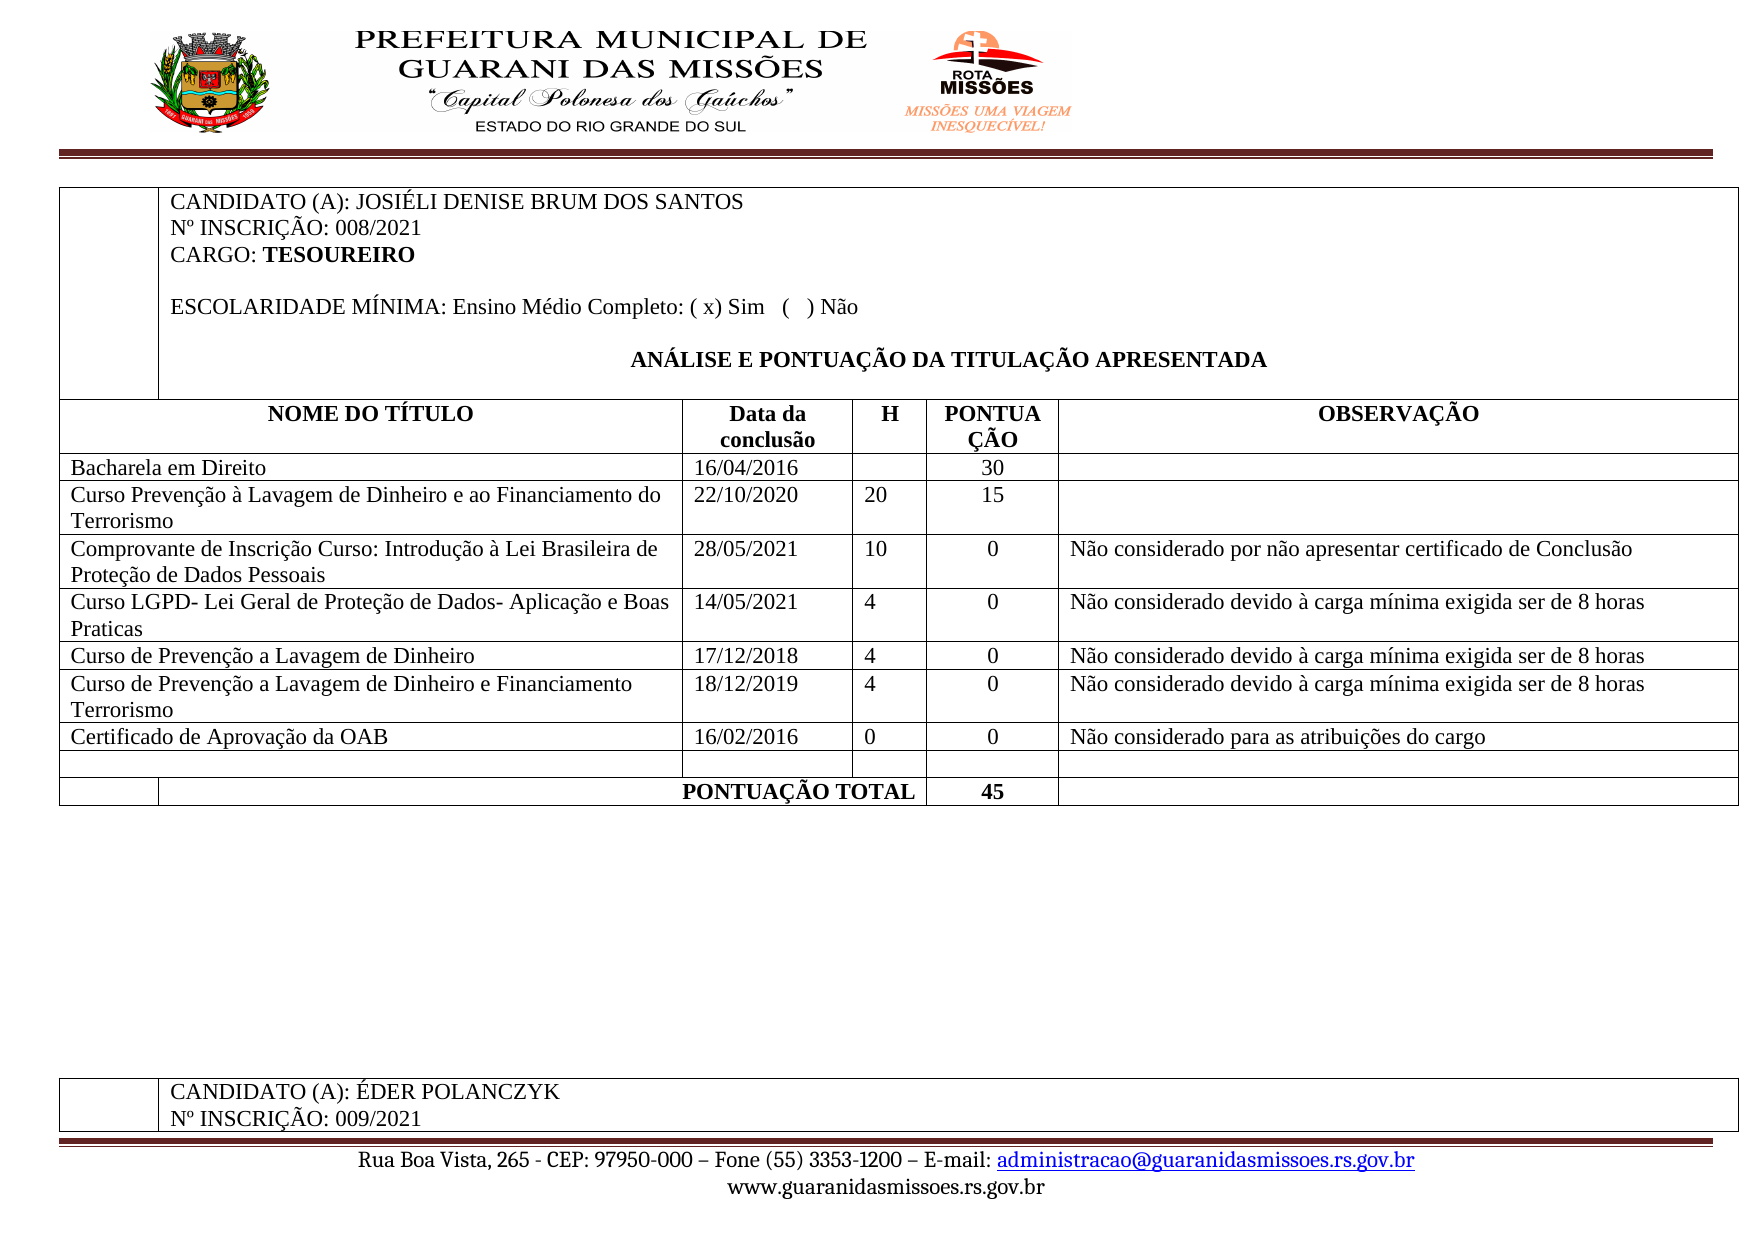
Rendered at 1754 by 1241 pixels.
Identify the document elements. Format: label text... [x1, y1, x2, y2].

table_cell PONTUAÇÃO [927, 400, 1058, 452]
table_cell 0 [927, 723, 1058, 750]
table_cell Comprovante de Inscrição Curso: Introdução à Lei Brasileira de Proteção de Dados Pessoais [60, 535, 682, 587]
table_cell 4 [853, 670, 926, 722]
table_cell 18/12/2019 [683, 670, 852, 722]
table_cell [927, 751, 1058, 777]
table_cell Não considerado por não apresentar certificado de Conclusão [1059, 535, 1738, 587]
table_cell H [853, 400, 926, 452]
table_cell 14/05/2021 [683, 589, 852, 641]
table_cell 0 [927, 670, 1058, 722]
table_cell OBSERVAÇÃO [1059, 400, 1738, 452]
table_cell Não considerado devido à carga mínima exigida ser de 8 horas [1059, 642, 1738, 668]
table_cell 20 [853, 481, 926, 534]
table_cell 0 [927, 535, 1058, 587]
table_cell Certificado de Aprovação da OAB [60, 723, 682, 750]
table_cell 15 [927, 481, 1058, 534]
table_cell Curso Prevenção à Lavagem de Dinheiro e ao Financiamento do Terrorismo [60, 481, 682, 534]
table_cell 45 [927, 778, 1058, 804]
table_header [60, 1079, 158, 1131]
table_cell [1059, 778, 1738, 804]
table_cell Curso de Prevenção a Lavagem de Dinheiro [60, 642, 682, 668]
table_cell Data da conclusão [683, 400, 852, 452]
table_cell 4 [853, 642, 926, 668]
table_cell [853, 454, 926, 480]
table_cell PONTUAÇÃO TOTAL [159, 778, 926, 804]
table_cell 22/10/2020 [683, 481, 852, 534]
table_cell Bacharela em Direito [60, 454, 682, 480]
table_cell 10 [853, 535, 926, 587]
table_cell [683, 751, 852, 777]
table_cell Não considerado para as atribuições do cargo [1059, 723, 1738, 750]
table_cell 4 [853, 589, 926, 641]
table_cell 16/04/2016 [683, 454, 852, 480]
table_cell [60, 751, 682, 777]
table_cell 17/12/2018 [683, 642, 852, 668]
table_header CANDIDATO (A): JOSIÉLI DENISE BRUM DOS SANTOS Nº INSCRIÇÃO: 008/2021 CARGO: TESOUREIRO ESCOLARIDADE MÍNIMA: Ensino Médio Completo: ( x) Sim ( ) Não ANÁLISE E PONTUAÇÃO DA TITULAÇÃO APRESENTADA [159, 188, 1738, 399]
table_cell [1059, 481, 1738, 534]
table_cell 28/05/2021 [683, 535, 852, 587]
table_cell [60, 778, 158, 804]
table_cell Curso de Prevenção a Lavagem de Dinheiro e Financiamento Terrorismo [60, 670, 682, 722]
table_header [60, 188, 158, 399]
table_cell 0 [927, 589, 1058, 641]
table_cell 0 [853, 723, 926, 750]
table_cell [1059, 751, 1738, 777]
table_cell 0 [927, 642, 1058, 668]
table_cell 16/02/2016 [683, 723, 852, 750]
table_cell [853, 751, 926, 777]
table_cell Não considerado devido à carga mínima exigida ser de 8 horas [1059, 670, 1738, 722]
table_cell Não considerado devido à carga mínima exigida ser de 8 horas [1059, 589, 1738, 641]
picture [150, 31, 1072, 133]
table_cell Curso LGPD- Lei Geral de Proteção de Dados- Aplicação e Boas Praticas [60, 589, 682, 641]
table_cell [1059, 454, 1738, 480]
table_cell 30 [927, 454, 1058, 480]
table_cell NOME DO TÍTULO [60, 400, 682, 452]
